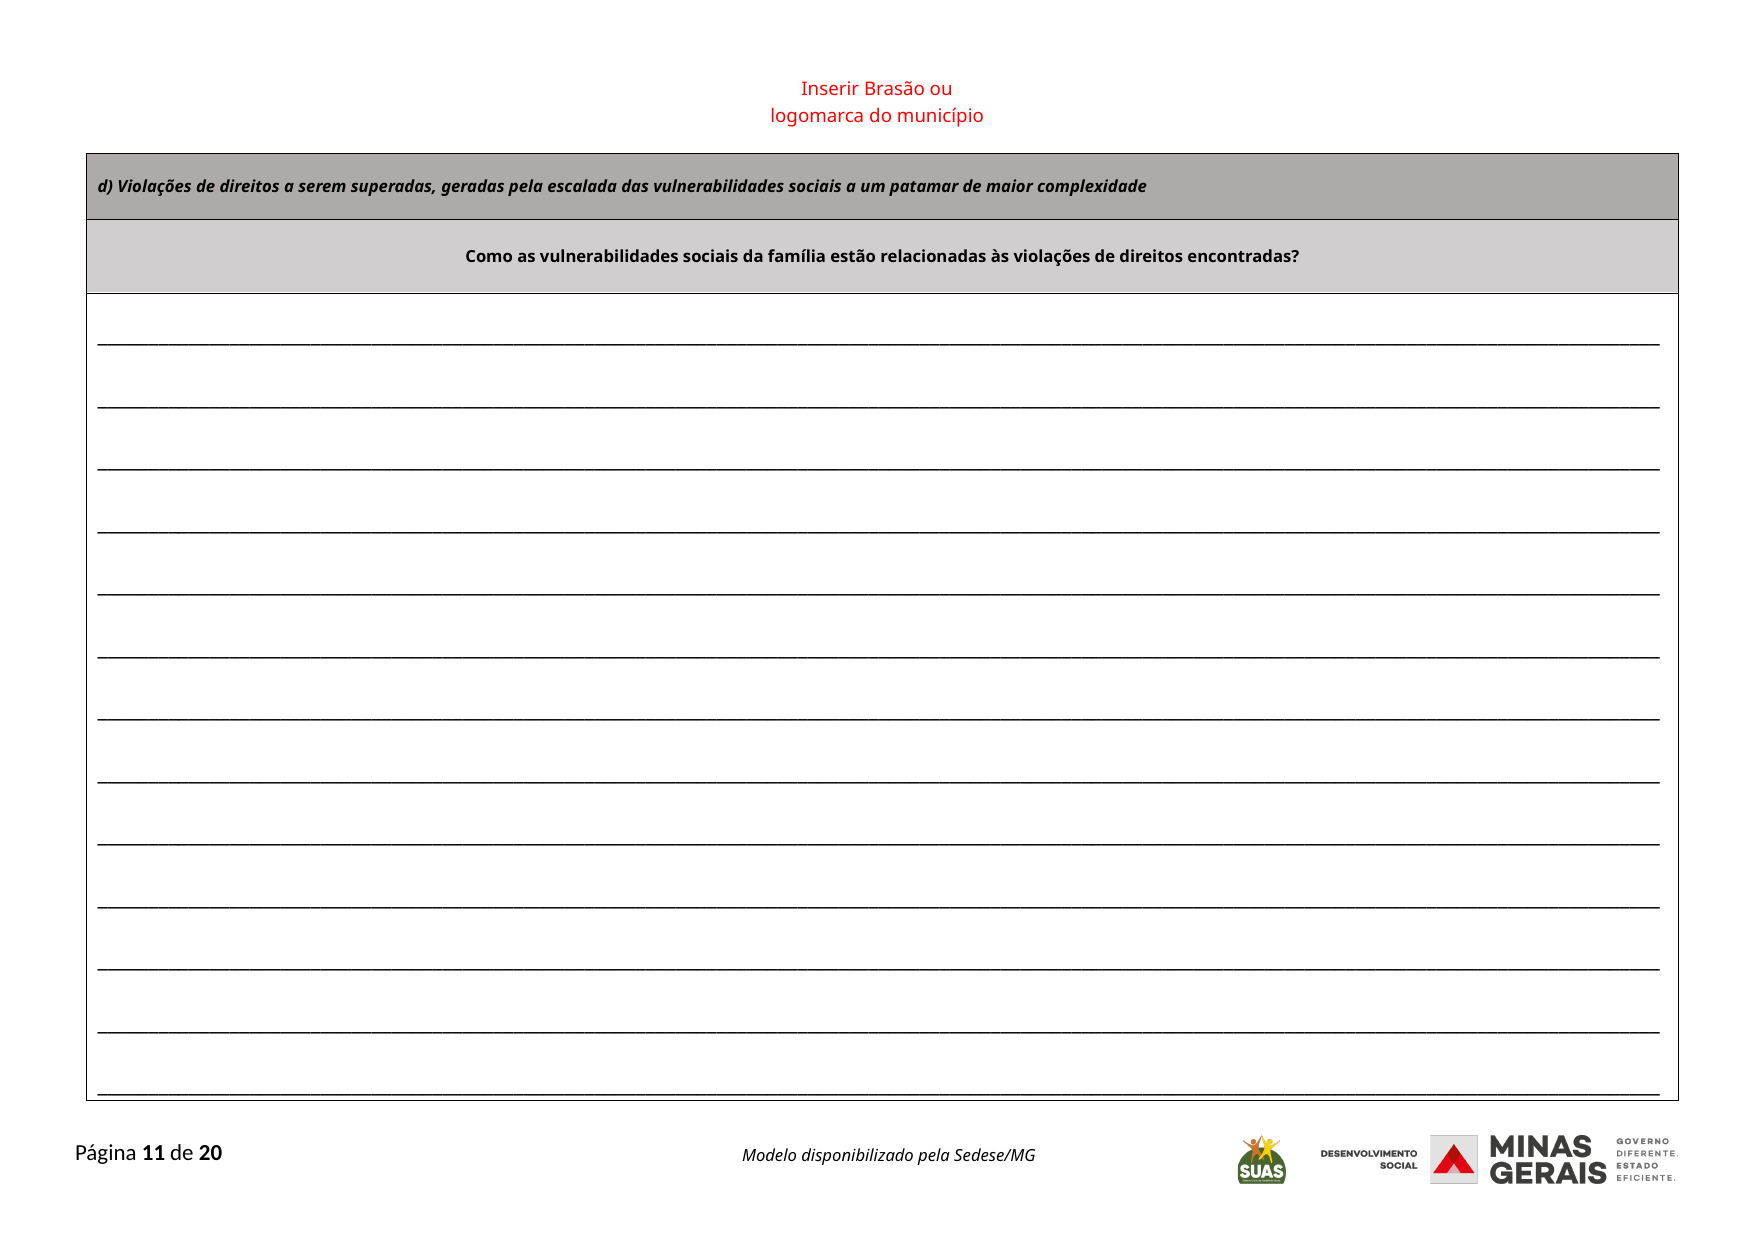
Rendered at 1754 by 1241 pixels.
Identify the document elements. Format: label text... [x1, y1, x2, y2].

table_cell Como as vulnerabilidades sociais da família estão relacionadas às violações de direitos encontradas? [87, 220, 1678, 292]
picture [1237, 1135, 1678, 1184]
table_cell d) Violações de direitos a serem superadas, geradas pela escalada das vulnerabilidades sociais a um patamar de maior complexidade [87, 154, 1678, 219]
